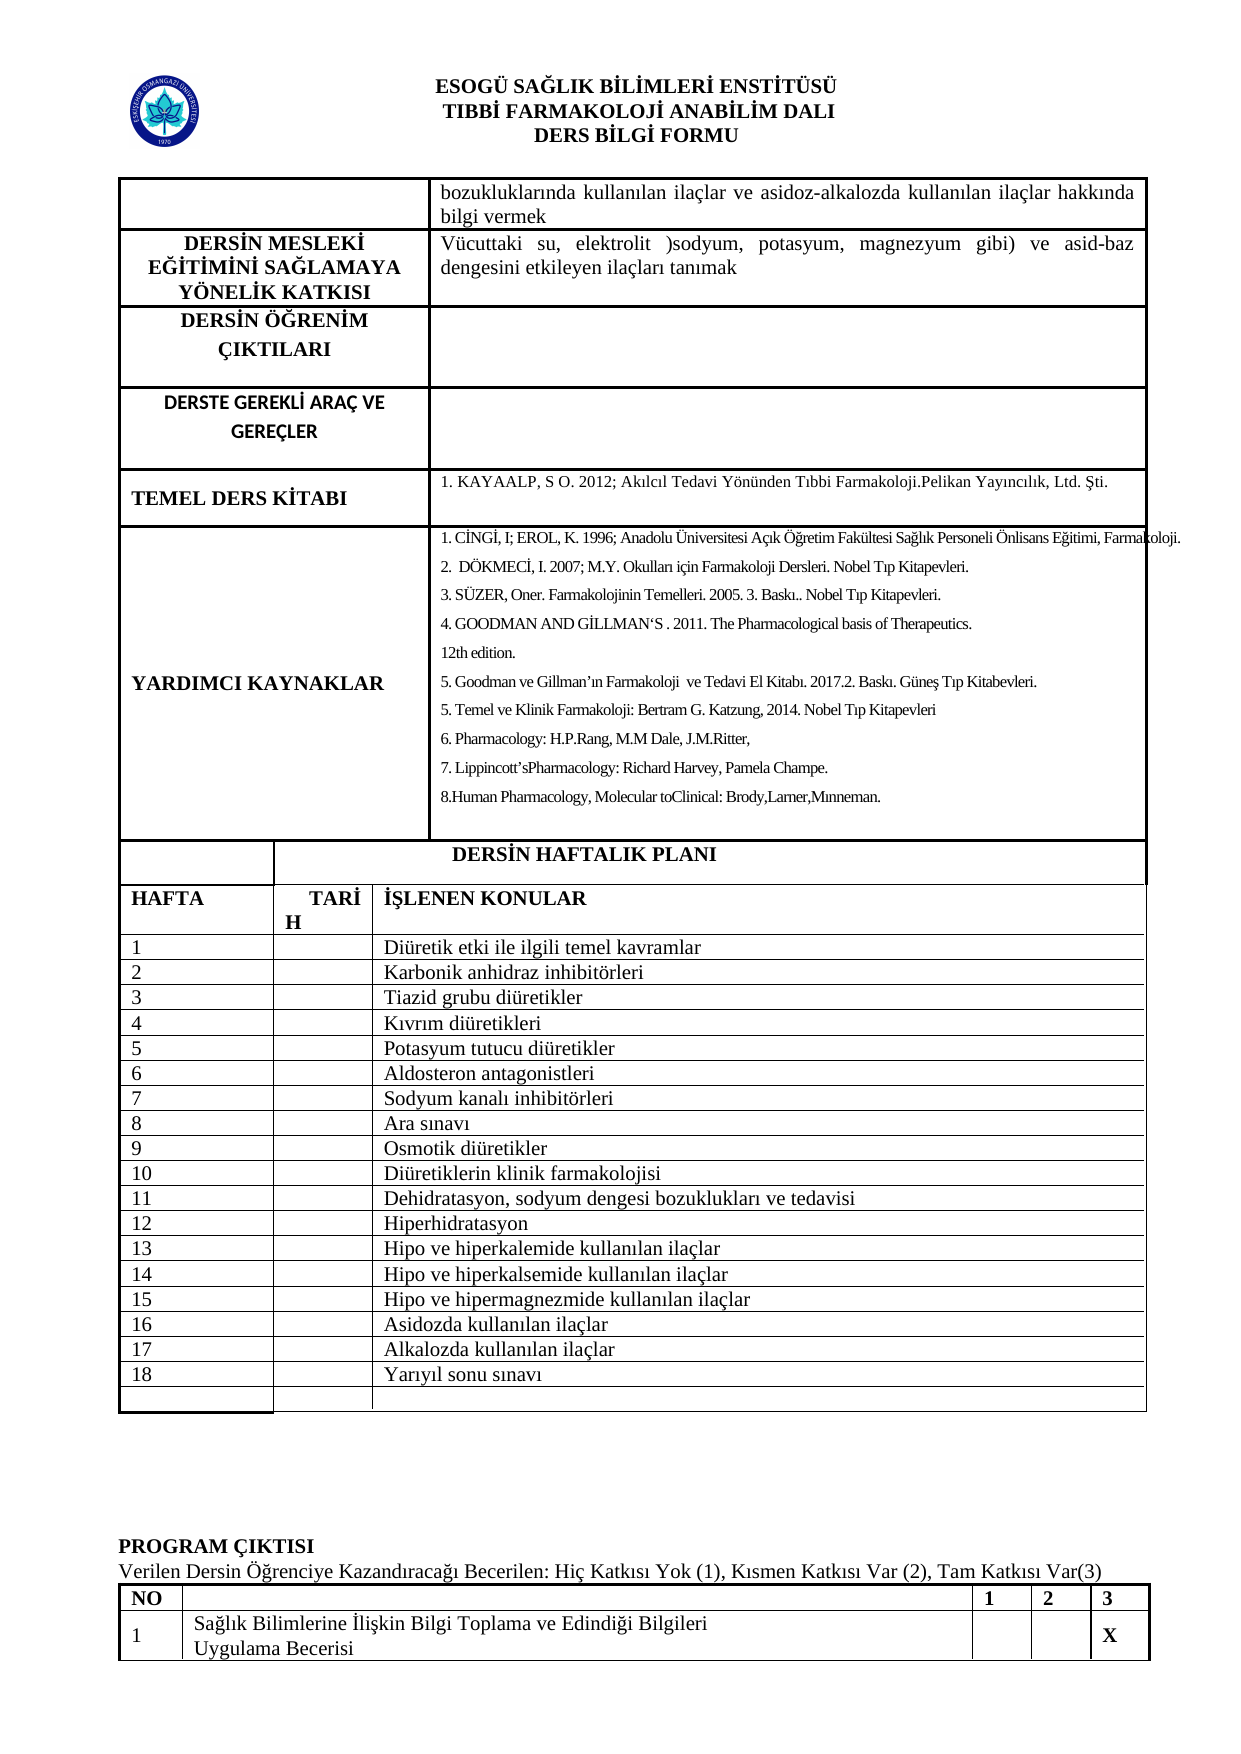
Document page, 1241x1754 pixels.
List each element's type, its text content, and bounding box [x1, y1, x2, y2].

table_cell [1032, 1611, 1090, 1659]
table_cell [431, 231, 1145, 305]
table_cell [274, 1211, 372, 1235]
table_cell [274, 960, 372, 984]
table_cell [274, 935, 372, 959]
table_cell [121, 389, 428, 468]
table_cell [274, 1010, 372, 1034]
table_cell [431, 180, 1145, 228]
text PROGRAM ÇIKTISI [118, 1534, 1122, 1558]
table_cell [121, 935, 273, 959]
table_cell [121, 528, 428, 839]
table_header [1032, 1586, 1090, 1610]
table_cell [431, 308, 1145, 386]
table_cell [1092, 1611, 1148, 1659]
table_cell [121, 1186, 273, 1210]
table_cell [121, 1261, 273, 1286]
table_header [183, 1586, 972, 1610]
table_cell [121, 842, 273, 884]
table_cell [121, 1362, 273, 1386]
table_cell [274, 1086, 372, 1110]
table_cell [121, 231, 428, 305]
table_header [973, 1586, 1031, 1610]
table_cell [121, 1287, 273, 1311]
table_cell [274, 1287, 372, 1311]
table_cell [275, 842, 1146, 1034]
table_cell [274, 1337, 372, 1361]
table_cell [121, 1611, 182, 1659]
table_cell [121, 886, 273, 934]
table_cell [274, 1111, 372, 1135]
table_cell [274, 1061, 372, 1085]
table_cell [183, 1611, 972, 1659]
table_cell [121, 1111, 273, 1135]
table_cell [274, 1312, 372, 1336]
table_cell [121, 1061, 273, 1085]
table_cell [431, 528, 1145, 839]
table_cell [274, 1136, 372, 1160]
picture [129, 73, 200, 149]
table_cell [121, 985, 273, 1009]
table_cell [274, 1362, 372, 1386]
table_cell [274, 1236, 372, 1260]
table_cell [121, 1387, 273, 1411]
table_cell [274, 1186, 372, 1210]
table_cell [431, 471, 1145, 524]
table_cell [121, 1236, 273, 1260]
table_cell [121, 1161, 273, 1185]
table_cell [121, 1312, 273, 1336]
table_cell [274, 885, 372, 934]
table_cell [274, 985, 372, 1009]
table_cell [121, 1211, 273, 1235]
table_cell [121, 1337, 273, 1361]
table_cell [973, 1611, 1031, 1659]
text Verilen Dersin Öğrenciye Kazandıracağı Becerilen: Hiç Katkısı Yok (1), Kısmen Katkısı Var (2), Tam Katkısı Var(3) [118, 1558, 1122, 1583]
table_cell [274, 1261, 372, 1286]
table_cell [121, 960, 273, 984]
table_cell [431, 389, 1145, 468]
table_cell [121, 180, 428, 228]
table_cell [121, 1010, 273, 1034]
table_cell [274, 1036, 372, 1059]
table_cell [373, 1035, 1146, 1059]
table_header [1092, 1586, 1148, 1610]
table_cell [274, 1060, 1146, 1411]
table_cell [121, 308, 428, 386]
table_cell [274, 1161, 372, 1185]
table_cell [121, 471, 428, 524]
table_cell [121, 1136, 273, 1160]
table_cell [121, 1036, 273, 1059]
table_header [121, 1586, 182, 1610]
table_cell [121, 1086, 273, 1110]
